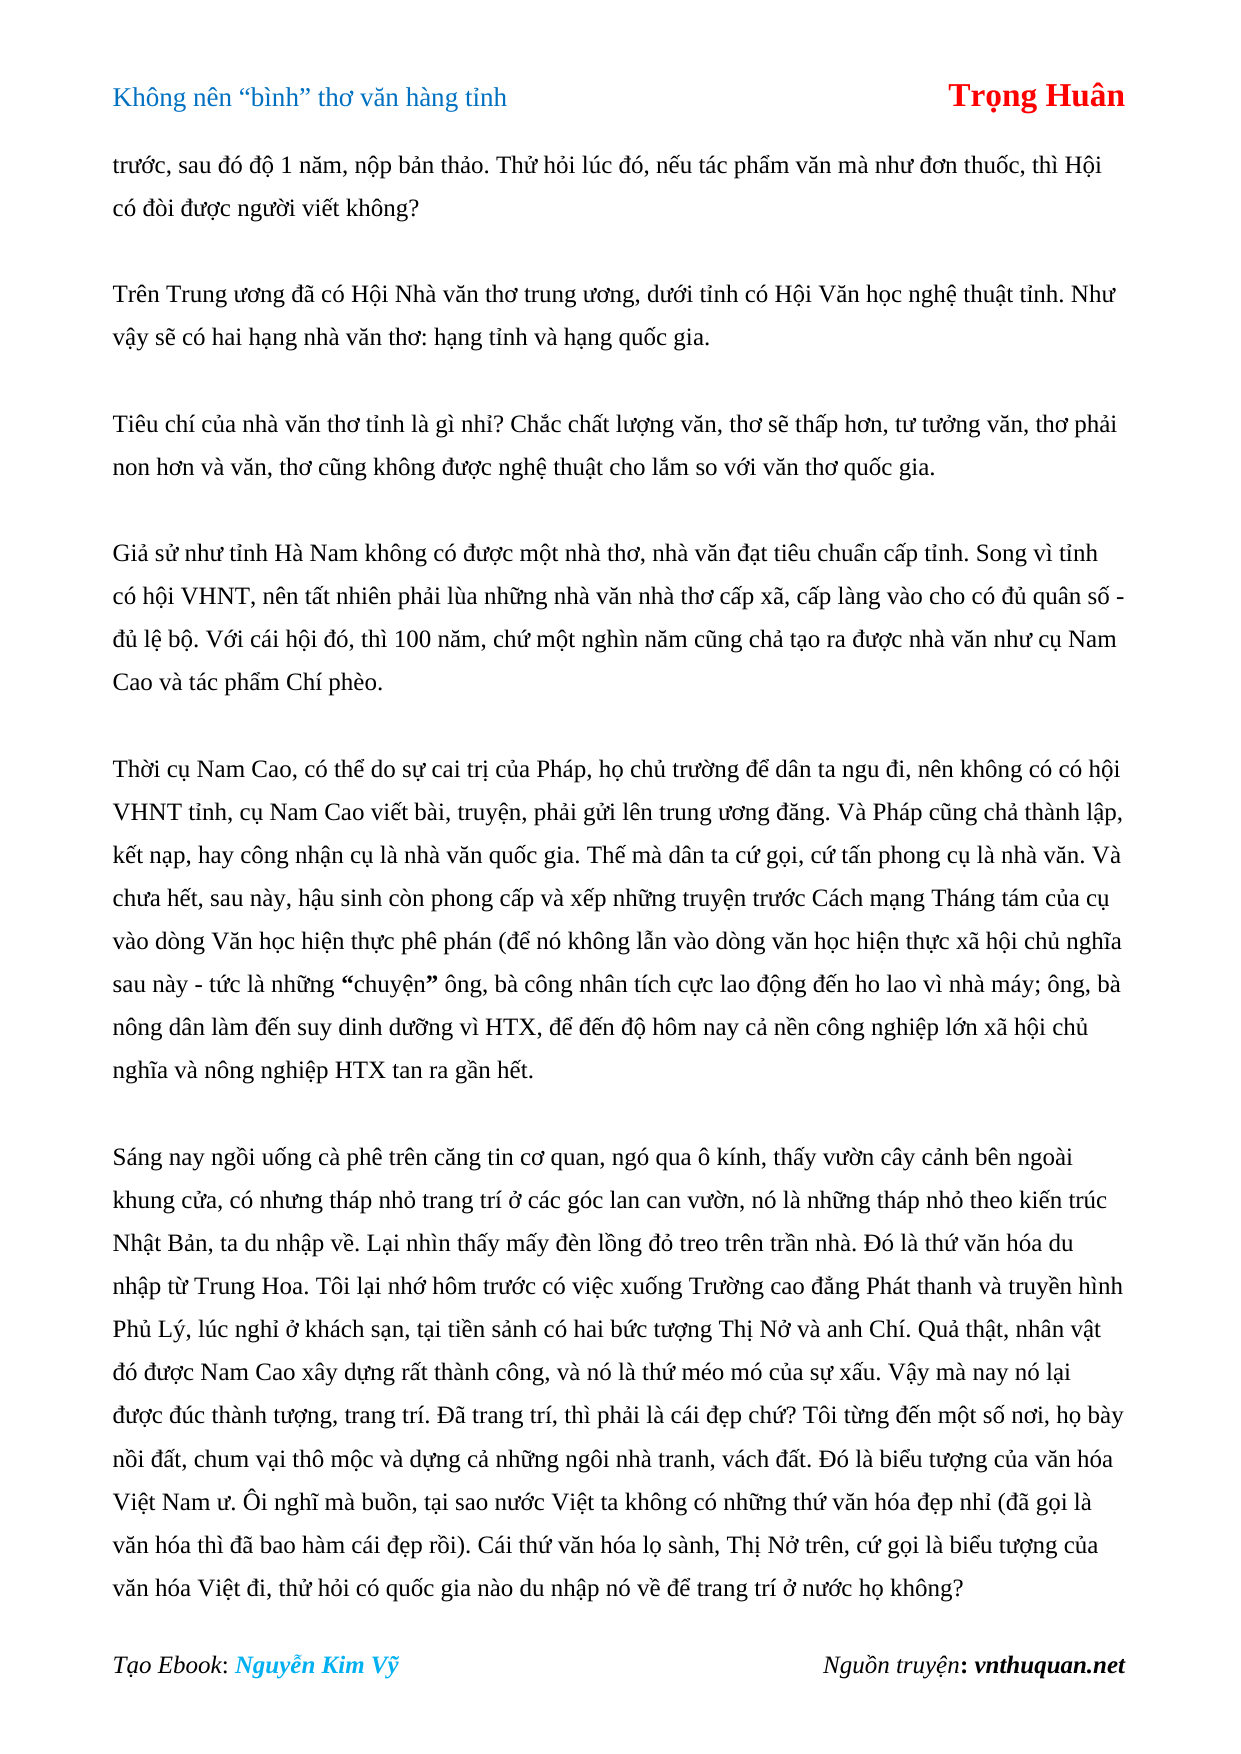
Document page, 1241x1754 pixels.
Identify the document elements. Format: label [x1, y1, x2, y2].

text [112, 150, 1128, 1602]
